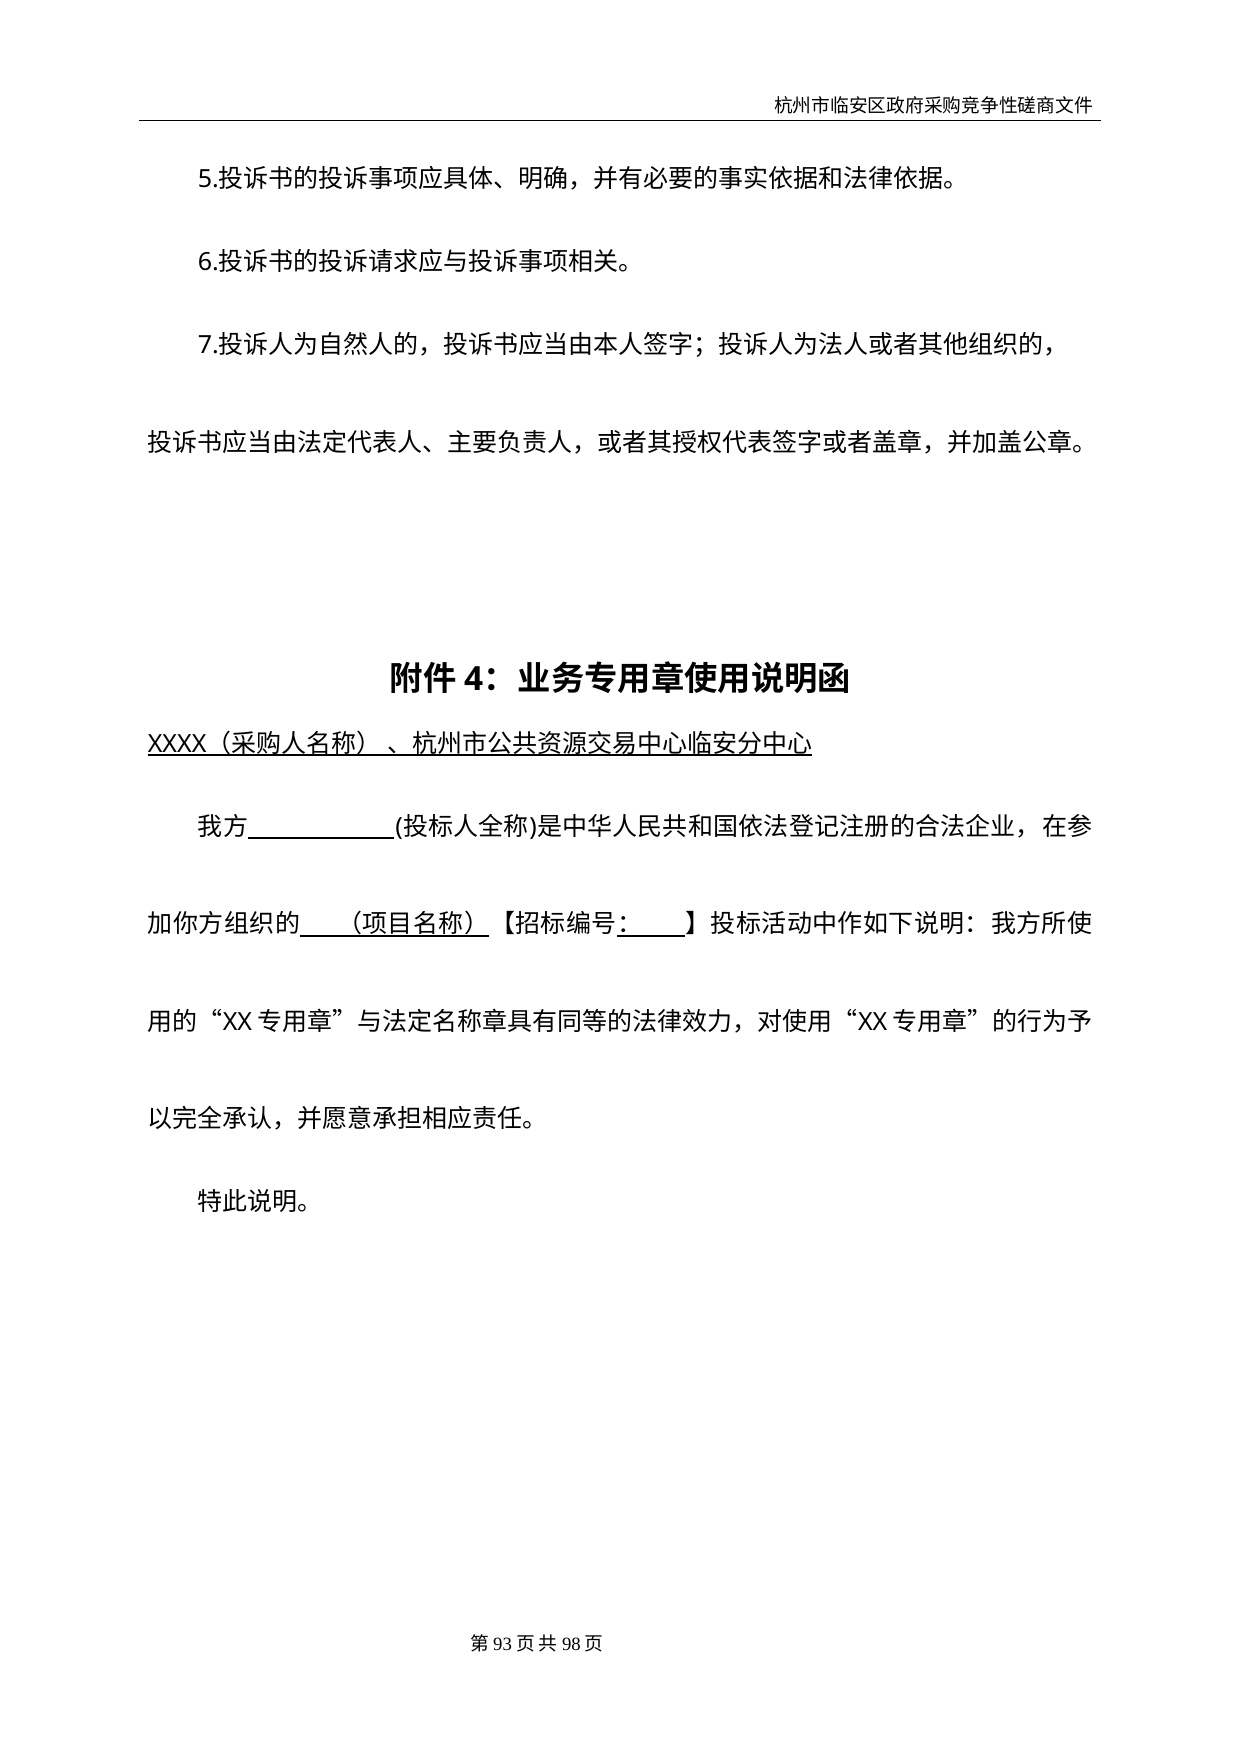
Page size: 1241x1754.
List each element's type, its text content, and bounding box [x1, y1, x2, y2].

text 5.投诉书的投诉事项应具体、明确，并有必要的事实依据和法律依据。 [148, 144, 1093, 209]
text XXXX（采购人名称） 、杭州市公共资源交易中心临安分中心 [148, 709, 1093, 774]
text 6.投诉书的投诉请求应与投诉事项相关。 [148, 227, 1093, 292]
text 特此说明。 [148, 1167, 1093, 1232]
text 附件4：业务专用章使用说明函 [148, 644, 1093, 709]
text 我方 (投标人全称)是中华人民共和国依法登记注册的合法企业，在参加你方组织的 （项目名称）【招标编号： 】投标活动中作如下说明：我方所使用的“XX专用章”与法定名称章具有同等的法律效力，对使用“XX专用章”的行为予以完全承认，并愿意承担相应责任。 [148, 792, 1093, 1149]
text 7.投诉人为自然人的，投诉书应当由本人签字；投诉人为法人或者其他组织的，投诉书应当由法定代表人、主要负责人，或者其授权代表签字或者盖章，并加盖公章。 [148, 310, 1093, 473]
